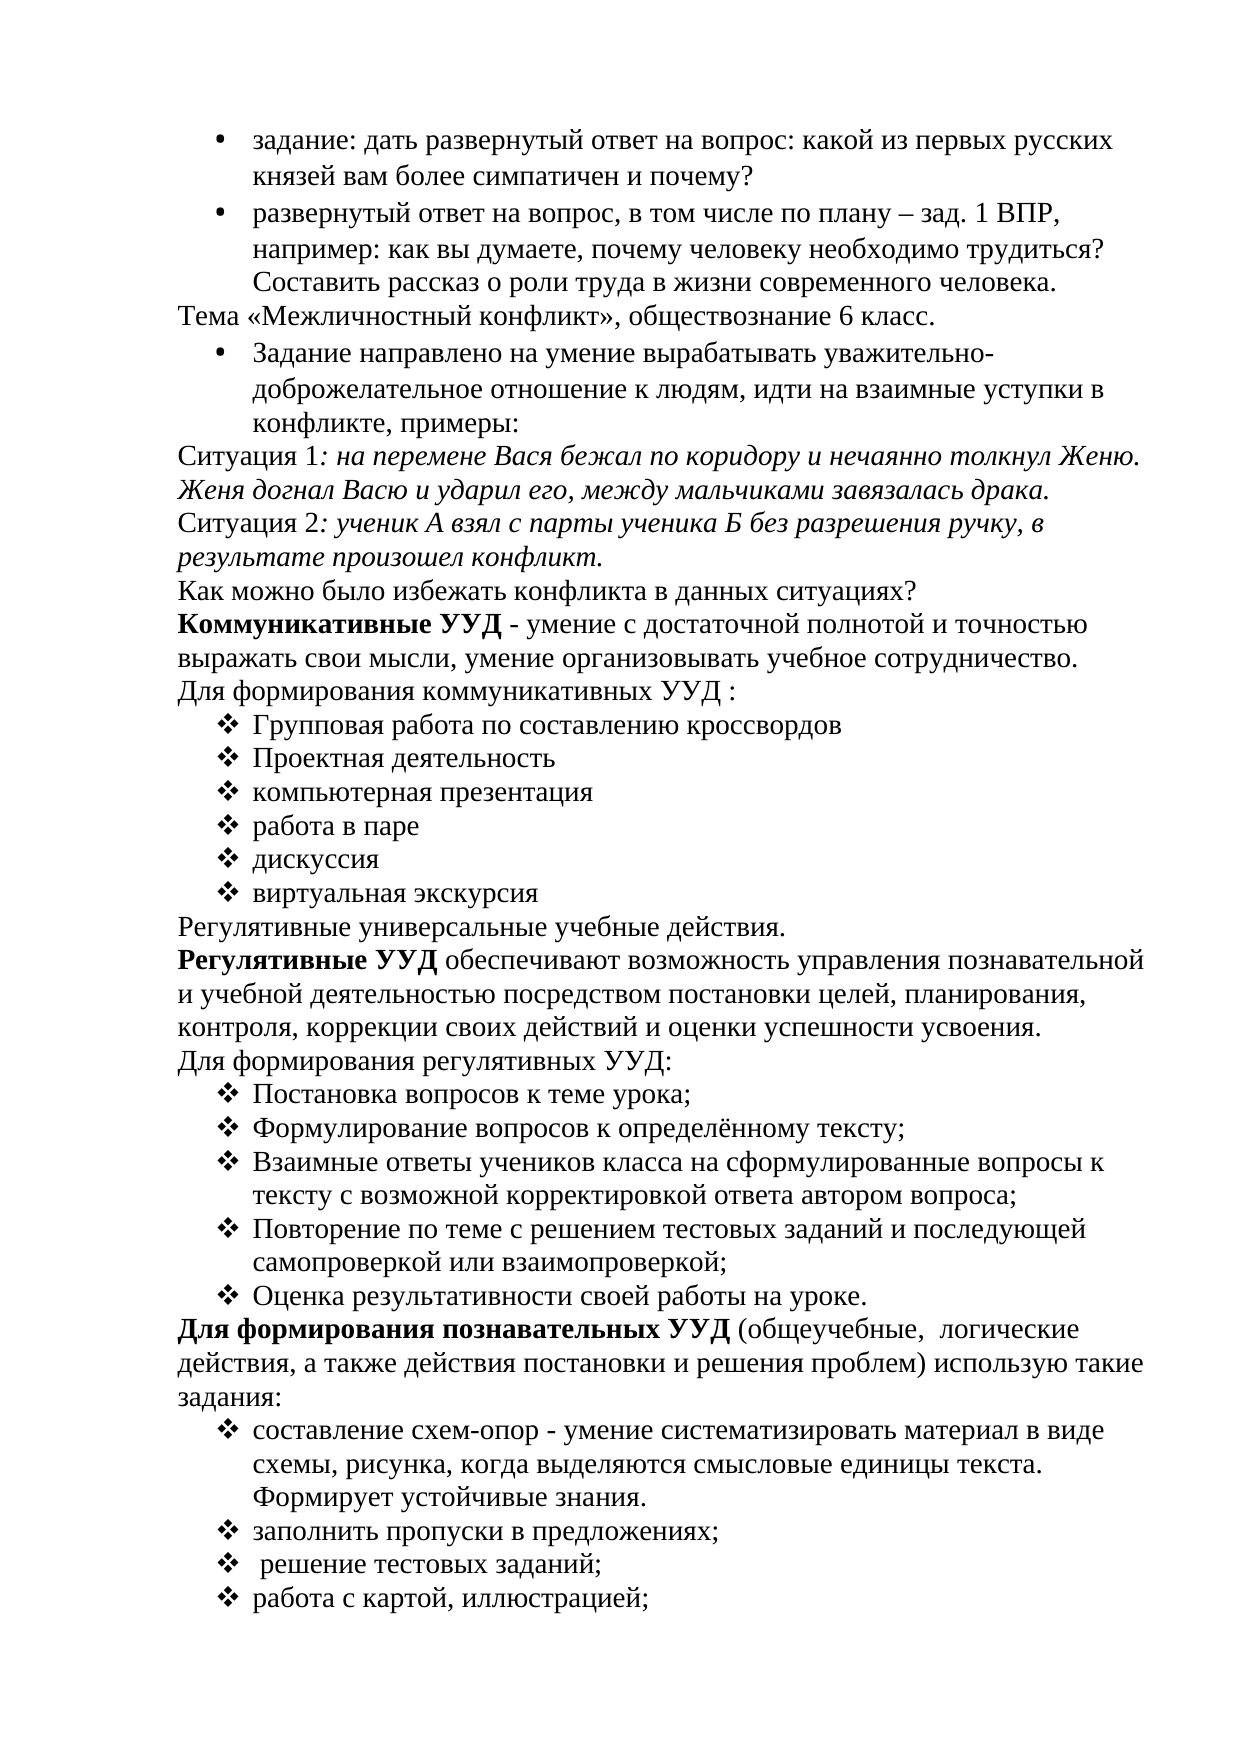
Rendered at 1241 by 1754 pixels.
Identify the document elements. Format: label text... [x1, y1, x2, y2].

list виртуальная экскурсия [215, 875, 1152, 909]
list решение тестовых заданий; [215, 1547, 1152, 1580]
text Регулятивные УУД обеспечивают возможность управления познавательной и учебной деятельностью посредством постановки целей, планирования, контроля, коррекции своих действий и оценки успешности усвоения. [177, 942, 1152, 1043]
list Задание направлено на умение вырабатывать уважительно-доброжелательное отношение к людям, идти на взаимные уступки в конфликте, примеры: [215, 332, 1152, 438]
list Взаимные ответы учеников класса на сформулированные вопросы к тексту с возможной корректировкой ответа автором вопроса; [215, 1144, 1152, 1211]
list Постановка вопросов к теме урока; [215, 1076, 1152, 1110]
text Как можно было избежать конфликта в данных ситуациях? [177, 573, 1152, 606]
list работа с картой, иллюстрацией; [215, 1580, 1152, 1614]
text Тема «Межличностный конфликт», обществознание 6 класс. [177, 298, 1152, 332]
list Повторение по теме с решением тестовых заданий и последующей самопроверкой или взаимопроверкой; [215, 1211, 1152, 1278]
text Для формирования коммуникативных УУД : [177, 673, 1152, 707]
text Для формирования регулятивных УУД: [177, 1043, 1152, 1076]
list Проектная деятельность [215, 740, 1152, 774]
text Регулятивные универсальные учебные действия. [177, 909, 1152, 942]
list задание: дать развернутый ответ на вопрос: какой из первых русских князей вам более симпатичен и почему? [215, 118, 1152, 191]
list Оценка результативности своей работы на уроке. [215, 1278, 1152, 1312]
list развернутый ответ на вопрос, в том числе по плану – зад. 1 ВПР, например: как вы думаете, почему человеку необходимо трудиться? Составить рассказ о роли труда в жизни современного человека. [215, 191, 1152, 298]
list Формулирование вопросов к определённому тексту; [215, 1110, 1152, 1144]
text Коммуникативные УУД - умение с достаточной полнотой и точностью выражать свои мысли, умение организовывать учебное сотрудничество. [177, 606, 1152, 673]
list дискуссия [215, 841, 1152, 875]
text Ситуация 1: на перемене Вася бежал по коридору и нечаянно толкнул Женю. Женя догнал Васю и ударил его, между мальчиками завязалась драка. [177, 438, 1152, 506]
text Для формирования познавательных УУД (общеучебные, логические действия, а также действия постановки и решения проблем) использую такие задания: [177, 1312, 1152, 1412]
list Групповая работа по составлению кроссвордов [215, 707, 1152, 740]
list составление схем-опор - умение систематизировать материал в виде схемы, рисунка, когда выделяются смысловые единицы текста. Формирует устойчивые знания. [215, 1412, 1152, 1513]
list заполнить пропуски в предложениях; [215, 1513, 1152, 1547]
list работа в паре [215, 808, 1152, 841]
list компьютерная презентация [215, 774, 1152, 808]
text Ситуация 2: ученик А взял с парты ученика Б без разрешения ручку, в результате произошел конфликт. [177, 506, 1152, 573]
